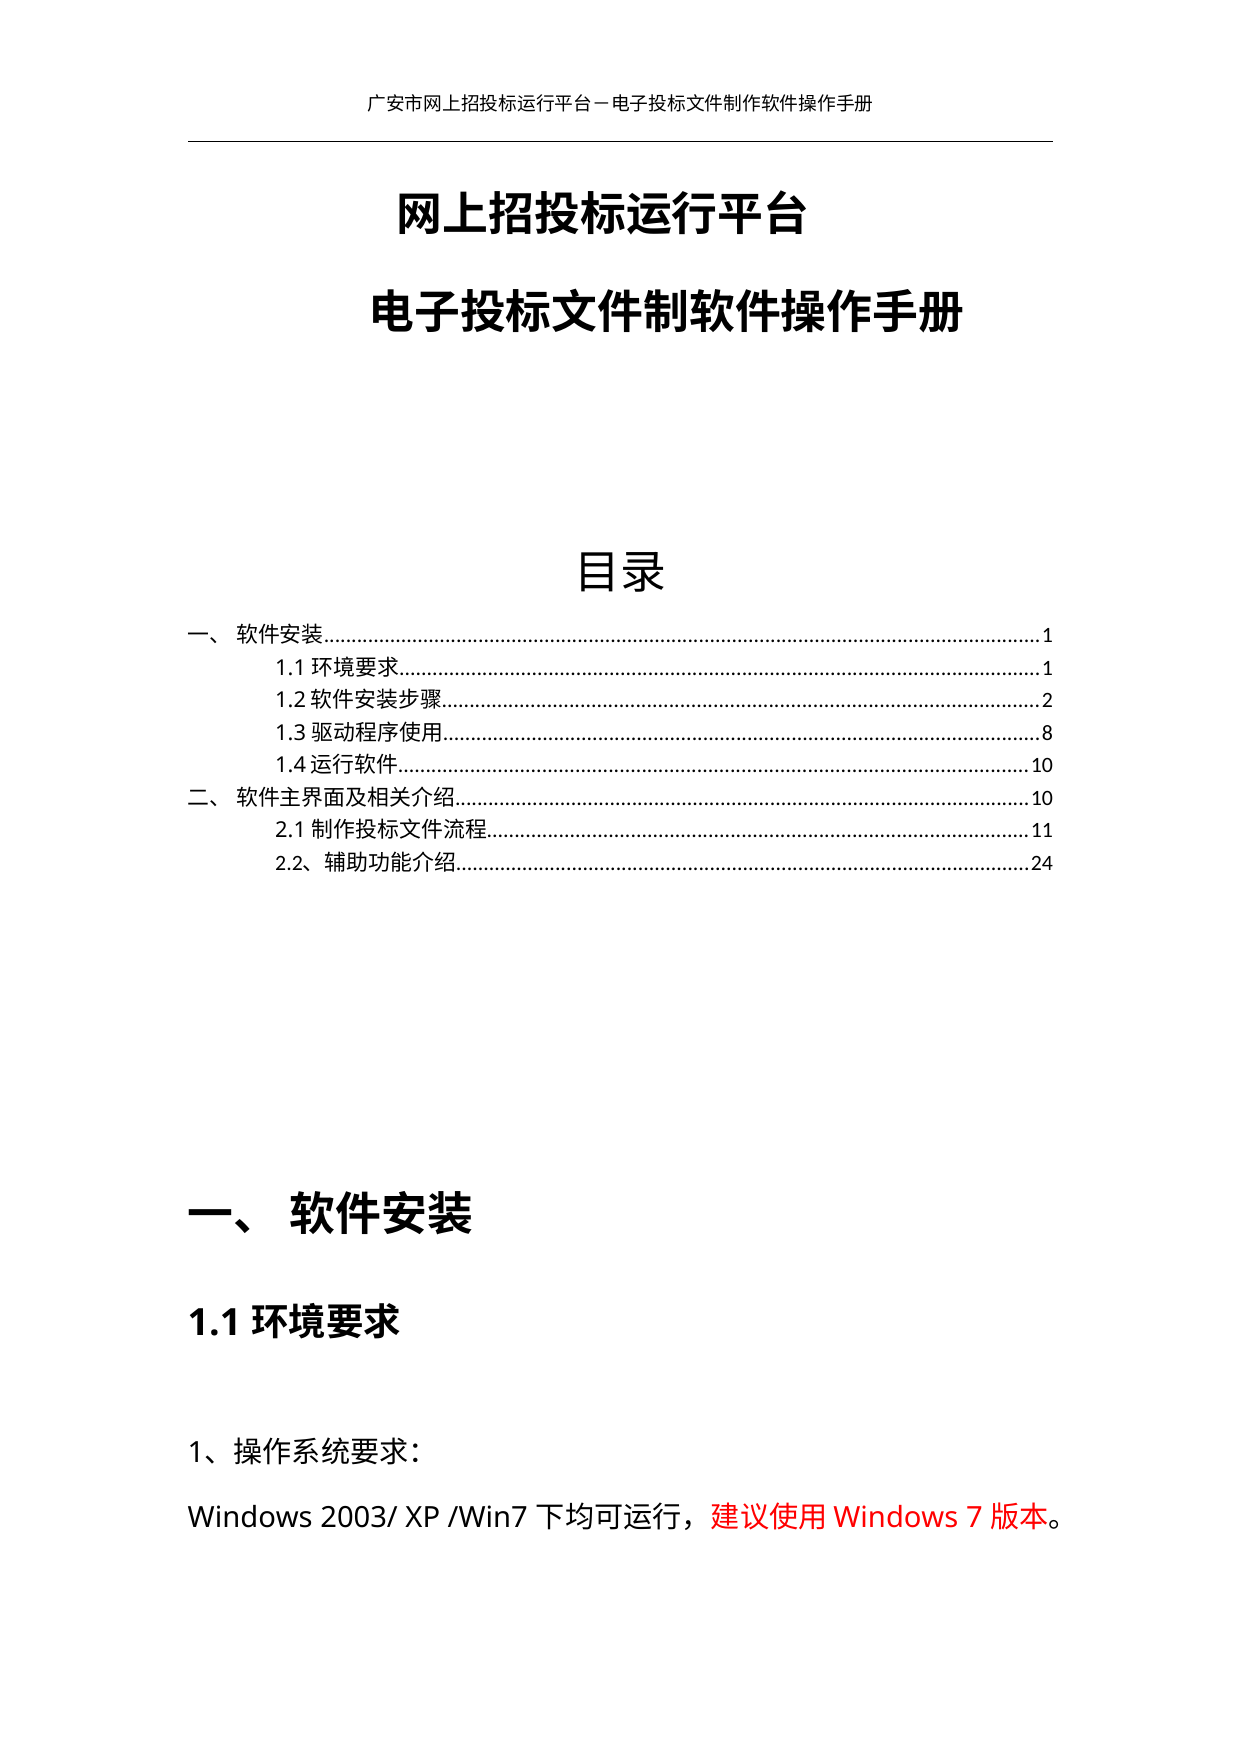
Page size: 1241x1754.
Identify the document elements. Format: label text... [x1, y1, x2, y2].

text 1.3 驱动程序使用 8 [275, 714, 1053, 747]
text 1.4运行软件 10 [275, 747, 1053, 779]
title 一、 软件安装 [187, 1162, 1053, 1259]
text 2.2、辅助功能介绍 24 [275, 844, 1053, 877]
text 二、 软件主界面及相关介绍 10 [187, 779, 1053, 812]
text Windows 2003/ XP /Win7 下均可运行，建议使用Windows 7 版本。 [187, 1483, 1053, 1548]
text 一、 软件安装 1 [187, 617, 1053, 649]
text 电子投标文件制软件操作手册 [187, 259, 1053, 357]
subtitle 1.1 环境要求 [187, 1287, 1053, 1352]
text 1.2软件安装步骤 2 [275, 682, 1053, 714]
text 1、操作系统要求： [187, 1418, 1053, 1483]
text 目录 [187, 519, 1053, 617]
text 2.1 制作投标文件流程 11 [275, 812, 1053, 844]
text 1.1 环境要求 1 [275, 649, 1053, 682]
text 网上招投标运行平台 [187, 162, 1053, 259]
